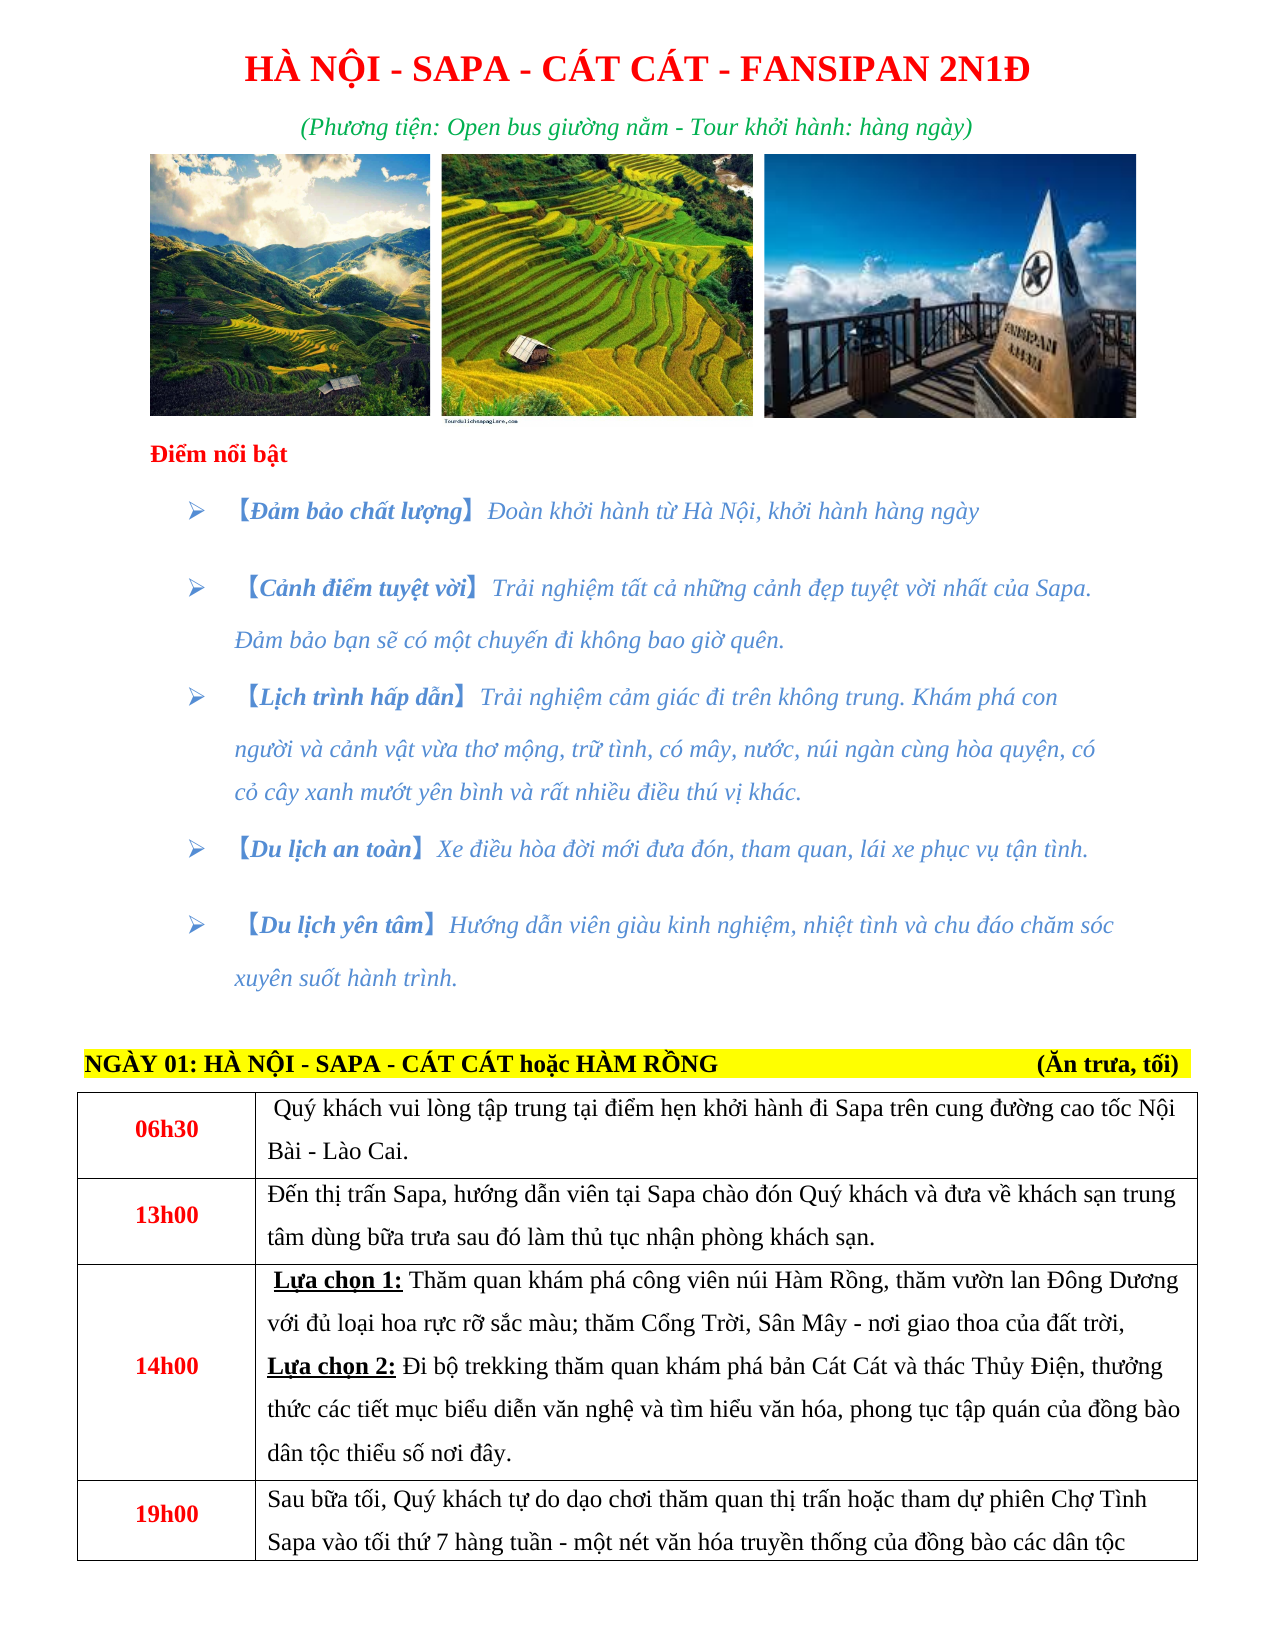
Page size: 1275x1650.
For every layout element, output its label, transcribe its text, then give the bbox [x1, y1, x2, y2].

list 【Lịch trình hấp dẫn】Trải nghiệm cảm giác đi trên không trung. Khám phá con người và cảnh vật vừa thơ mộng, trữ tình, có mây, nước, núi ngàn cùng hòa quyện, có cỏ cây xanh mướt yên bình và rất nhiều điều thú vị khác. [187, 668, 1125, 806]
table_cell Đến thị trấn Sapa, hướng dẫn viên tại Sapa chào đón Quý khách và đưa về khách sạn trung tâm dùng bữa trưa sau đó làm thủ tục nhận phòng khách sạn. [256, 1179, 1197, 1264]
text (Phương tiện: Open bus giường nằm - Tour khởi hành: hàng ngày) [150, 112, 1125, 140]
table_header [430, 155, 753, 439]
list 【Du lịch an toàn】Xe điều hòa đời mới đưa đón, tham quan, lái xe phục vụ tận tình. [187, 820, 1125, 871]
picture [150, 154, 431, 416]
list 【Đảm bảo chất lượng】Đoàn khởi hành từ Hà Nội, khởi hành hàng ngày [187, 483, 1125, 534]
picture [764, 154, 1137, 418]
table_cell 14h00 [78, 1265, 255, 1479]
table_header [753, 155, 1136, 439]
table_header [139, 155, 430, 439]
table_cell Lựa chọn 1: Thăm quan khám phá công viên núi Hàm Rồng, thăm vườn lan Đông Dương với đủ loại hoa rực rỡ sắc màu; thăm Cổng Trời, Sân Mây - nơi giao thoa của đất trời, Lựa chọn 2: Đi bộ trekking thăm quan khám phá bản Cát Cát và thác Thủy Điện, thưởng thức các tiết mục biểu diễn văn nghệ và tìm hiểu văn hóa, phong tục tập quán của đồng bào dân tộc thiểu số nơi đây. [256, 1265, 1197, 1479]
list 【Du lịch yên tâm】Hướng dẫn viên giàu kinh nghiệm, nhiệt tình và chu đáo chăm sóc xuyên suốt hành trình. [187, 897, 1125, 991]
list 【Cảnh điểm tuyệt vời】Trải nghiệm tất cả những cảnh đẹp tuyệt vời nhất của Sapa. Đảm bảo bạn sẽ có một chuyến đi không bao giờ quên. [187, 559, 1125, 654]
table_header 06h30 [78, 1093, 255, 1178]
text HÀ NỘI - SAPA - CÁT CÁT - FANSIPAN 2N1Đ [150, 47, 1125, 90]
table_header Quý khách vui lòng tập trung tại điểm hẹn khởi hành đi Sapa trên cung đường cao tốc Nội Bài - Lào Cai. [256, 1093, 1197, 1178]
picture [441, 154, 753, 427]
table_cell 19h00 [78, 1481, 255, 1560]
text Điểm nổi bật [150, 439, 1125, 468]
text NGÀY 01: HÀ NỘI - SAPA - CÁT CÁT hoặc HÀM RỒNG (Ăn trưa, tối) [84, 1049, 1191, 1078]
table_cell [256, 1481, 1197, 1560]
table_cell 13h00 [78, 1179, 255, 1264]
